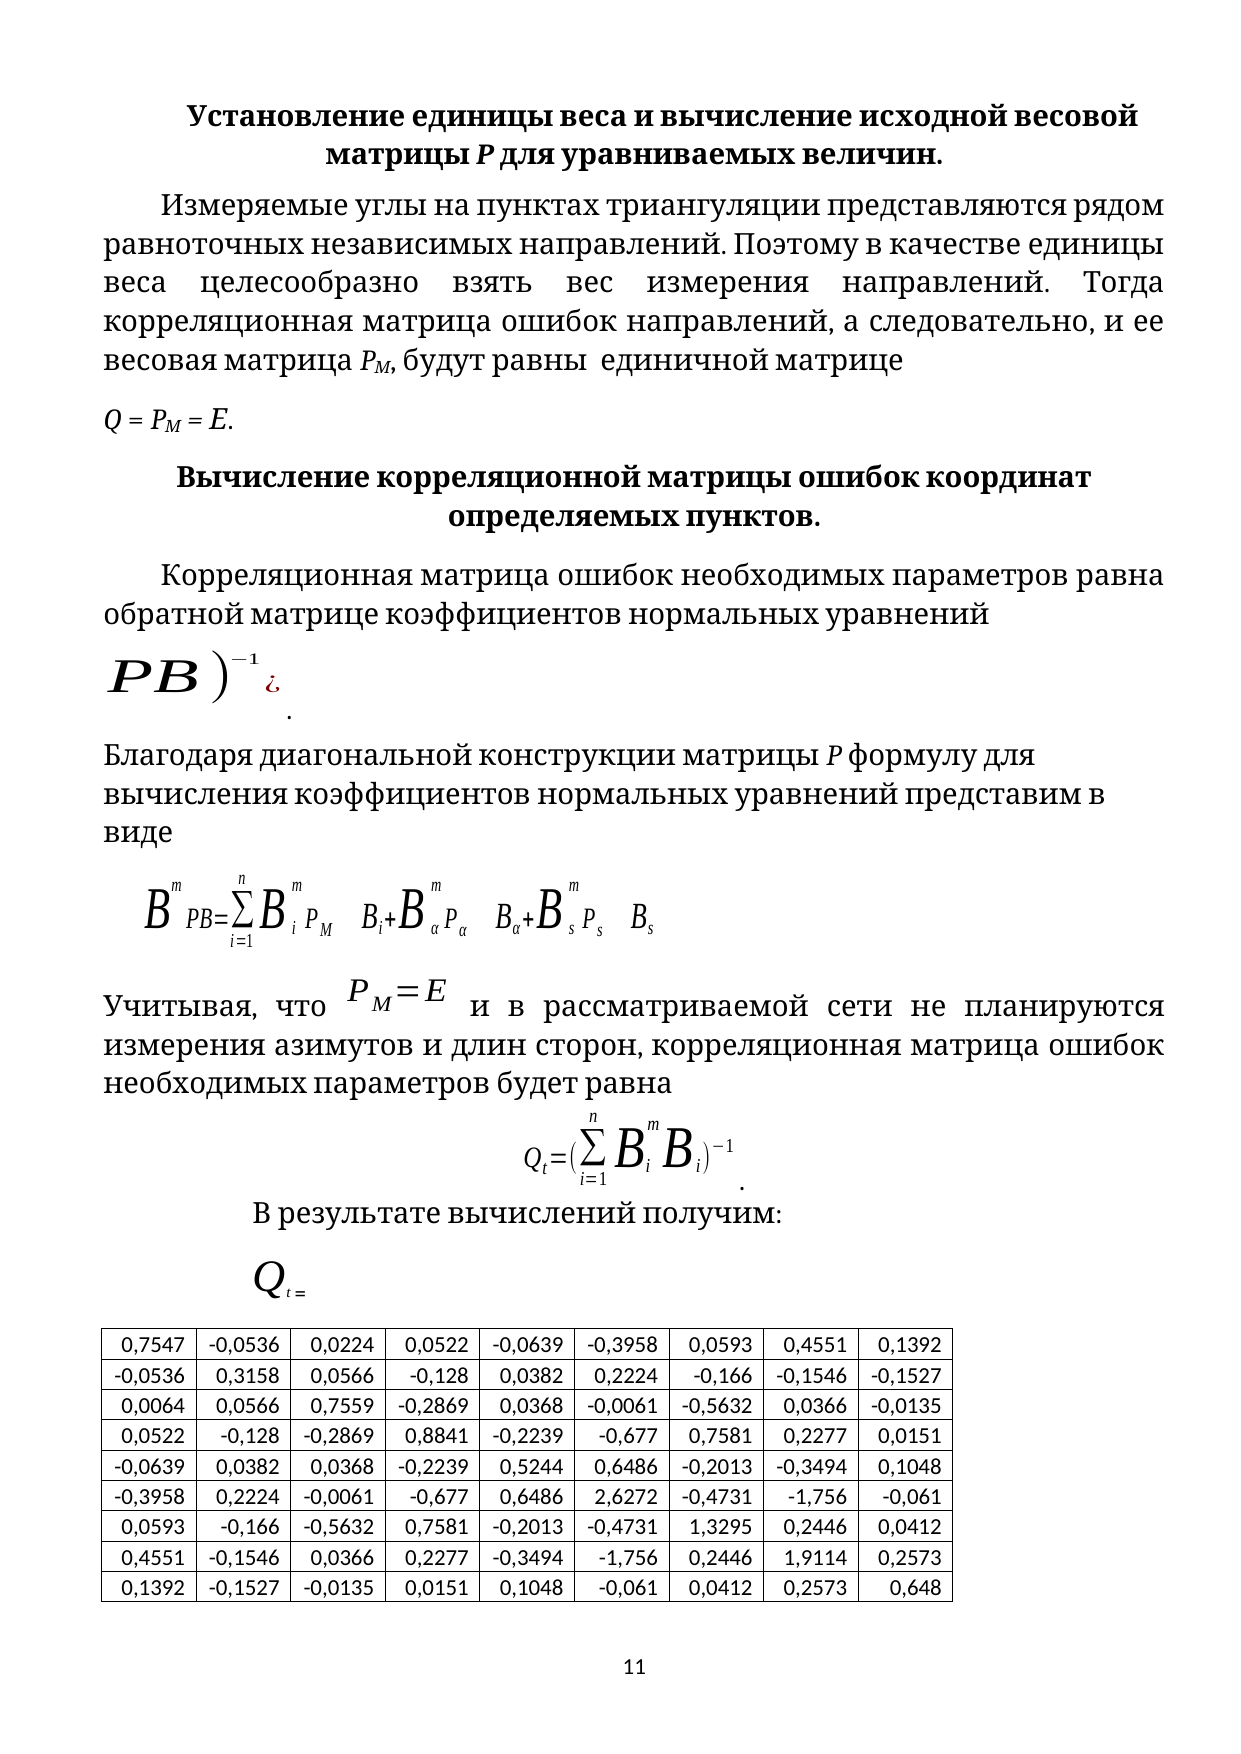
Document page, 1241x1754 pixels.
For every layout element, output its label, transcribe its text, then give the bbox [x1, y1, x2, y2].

table_cell -0,0061 [575, 1390, 669, 1419]
table_cell 1,3295 [670, 1511, 763, 1541]
table_cell 0,2277 [764, 1420, 858, 1449]
table_cell 0,1392 [102, 1572, 196, 1601]
table_header 0,1392 [859, 1329, 952, 1359]
table_cell 0,0593 [102, 1511, 196, 1541]
table_cell 0,6486 [480, 1481, 574, 1510]
list = [103, 1252, 1165, 1307]
table_cell 0,0412 [670, 1572, 763, 1601]
table_cell -0,3494 [480, 1542, 574, 1571]
table_cell 0,2277 [386, 1542, 479, 1571]
table_cell -0,2869 [291, 1420, 385, 1449]
table_header -0,0536 [197, 1329, 290, 1359]
table_cell 0,5244 [480, 1451, 574, 1480]
table_cell 0,1048 [480, 1572, 574, 1601]
table_cell 0,2224 [197, 1481, 290, 1510]
table_cell -0,677 [386, 1481, 479, 1510]
list Установление единицы веса и вычисление исходной весовой матрицы P для уравниваемых величин. [103, 100, 1165, 172]
table_cell -0,061 [859, 1481, 952, 1510]
table_cell 0,2573 [859, 1542, 952, 1571]
table_cell 0,0382 [480, 1360, 574, 1389]
table_cell -0,128 [197, 1420, 290, 1449]
table_header 0,0593 [670, 1329, 763, 1359]
table_header -0,3958 [575, 1329, 669, 1359]
table_cell 1,9114 [764, 1542, 858, 1571]
table_cell -0,1527 [197, 1572, 290, 1601]
table_cell 2,6272 [575, 1481, 669, 1510]
table_cell 0,2224 [575, 1360, 669, 1389]
table_cell -1,756 [764, 1481, 858, 1510]
table_cell 0,0366 [291, 1542, 385, 1571]
table_cell -0,0639 [102, 1451, 196, 1480]
list Корреляционная матрица ошибок необходимых параметров равна обратной матрице коэффициентов нормальных уравнений [103, 559, 1165, 632]
table_cell -0,3494 [764, 1451, 858, 1480]
table_cell 0,3158 [197, 1360, 290, 1389]
table_cell 0,0368 [480, 1390, 574, 1419]
table_cell -0,2239 [386, 1451, 479, 1480]
table_cell 0,7581 [670, 1420, 763, 1449]
table_cell 0,8841 [386, 1420, 479, 1449]
table_cell 0,0151 [386, 1572, 479, 1601]
table_header 0,4551 [764, 1329, 858, 1359]
text Q = PМ = Е. [103, 403, 1165, 437]
table_cell 0,0064 [102, 1390, 196, 1419]
table_cell 0,2446 [670, 1542, 763, 1571]
list . [103, 649, 1165, 727]
table_cell -0,2013 [480, 1511, 574, 1541]
table_cell -0,061 [575, 1572, 669, 1601]
list Измеряемые углы на пунктах триангуляции представляются рядом равноточных независимых направлений. Поэтому в качестве единицы веса целесообразно взять вес измерения направлений. Тогда корреляционная матрица ошибок направлений, а следовательно, и ее весовая матрица PМ, будут равны единичной матрице [103, 189, 1165, 377]
list В результате вычислений получим: [103, 1197, 1165, 1231]
table_cell 0,0522 [102, 1420, 196, 1449]
list Учитывая, что и в рассматриваемой сети не планируются измерения азимутов и длин сторон, корреляционная матрица ошибок необходимых параметров будет равна [103, 973, 1165, 1101]
table_cell -0,0061 [291, 1481, 385, 1510]
table_cell -0,5632 [291, 1511, 385, 1541]
table_cell -0,1527 [859, 1360, 952, 1389]
table_cell -0,2869 [386, 1390, 479, 1419]
table_cell 0,0151 [859, 1420, 952, 1449]
table_cell -0,3958 [102, 1481, 196, 1510]
table_cell -0,5632 [670, 1390, 763, 1419]
table_cell 0,2573 [764, 1572, 858, 1601]
table_cell 0,0566 [291, 1360, 385, 1389]
table_cell 0,0412 [859, 1511, 952, 1541]
table_cell -0,2239 [480, 1420, 574, 1449]
table_cell 0,0366 [764, 1390, 858, 1419]
table_cell 0,648 [859, 1572, 952, 1601]
table_cell -0,677 [575, 1420, 669, 1449]
table_cell -0,1546 [764, 1360, 858, 1389]
table_cell -0,128 [386, 1360, 479, 1389]
table_cell -0,166 [670, 1360, 763, 1389]
table_header -0,0639 [480, 1329, 574, 1359]
list Вычисление корреляционной матрицы ошибок координат определяемых пунктов. [103, 462, 1165, 534]
table_cell -0,2013 [670, 1451, 763, 1480]
table_header 0,0224 [291, 1329, 385, 1359]
table_cell -0,0536 [102, 1360, 196, 1389]
table_header 0,7547 [102, 1329, 196, 1359]
table_cell 0,0382 [197, 1451, 290, 1480]
table_cell 0,4551 [102, 1542, 196, 1571]
table_cell 0,6486 [575, 1451, 669, 1480]
table_cell -0,4731 [670, 1481, 763, 1510]
table_cell 0,7581 [386, 1511, 479, 1541]
list Благодаря диагональной конструкции матрицы P формулу для вычисления коэффициентов нормальных уравнений представим в виде [103, 739, 1165, 850]
table_cell -0,1546 [197, 1542, 290, 1571]
table_cell -1,756 [575, 1542, 669, 1571]
table_cell -0,4731 [575, 1511, 669, 1541]
table_header 0,0522 [386, 1329, 479, 1359]
table_cell 0,7559 [291, 1390, 385, 1419]
table_cell 0,0368 [291, 1451, 385, 1480]
list . [103, 1106, 1165, 1197]
table_cell 0,2446 [764, 1511, 858, 1541]
table_cell 0,1048 [859, 1451, 952, 1480]
table_cell 0,0566 [197, 1390, 290, 1419]
table_cell -0,0135 [859, 1390, 952, 1419]
table_cell -0,0135 [291, 1572, 385, 1601]
table_cell -0,166 [197, 1511, 290, 1541]
